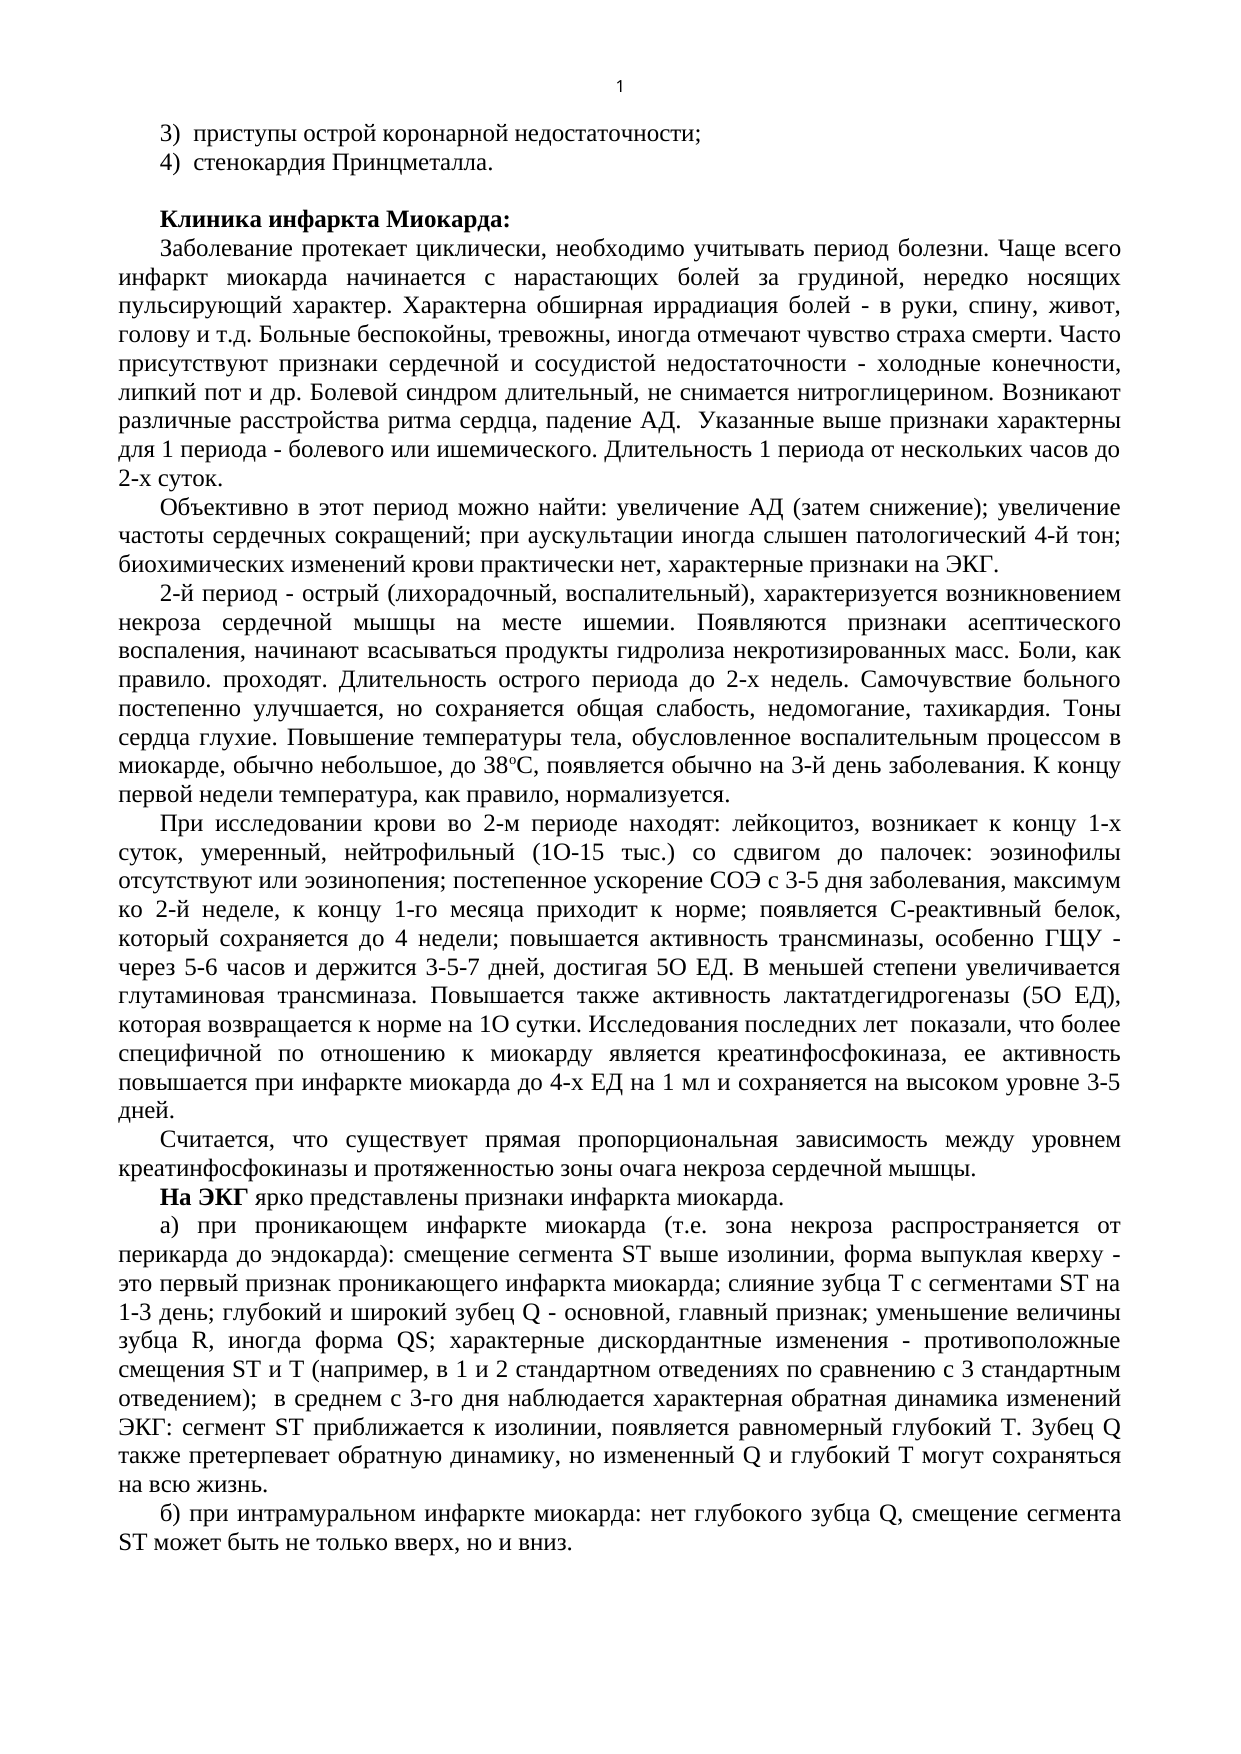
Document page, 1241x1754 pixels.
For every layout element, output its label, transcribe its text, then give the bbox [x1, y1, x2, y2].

text 3) приступы острой коронарной недостаточности; [118, 118, 1122, 147]
text При исследовании крови во 2-м периоде находят: лейкоцитоз, возникает к концу 1-х суток, умеренный, нейтрофильный (1О-15 тыс.) со сдвигом до палочек: эозинофилы отсутствуют или эозинопения; постепенное ускорение СОЭ с 3-5 дня заболевания, максимум ко 2-й неделе, к концу 1-го месяца приходит к норме; появляется С-реактивный белок, который сохраняется до 4 недели; повышается активность трансминазы, особенно ГЩУ - через 5-6 часов и держится 3-5-7 дней, достигая 5О ЕД. В меньшей степени увеличивается глутаминовая трансминаза. Повышается также активность лактатдегидрогеназы (5О ЕД), которая возвращается к норме на 1О сутки. Исследования последних лет показали, что более специфичной по отношению к миокарду является креатинфосфокиназа, ее активность повышается при инфаркте миокарда до 4-х ЕД на 1 мл и сохраняется на высоком уровне 3-5 дней. [118, 808, 1122, 1124]
text Объективно в этот период можно найти: увеличение АД (затем снижение); увеличение частоты сердечных сокращений; при аускультации иногда слышен патологический 4-й тон; биохимических изменений крови практически нет, характерные признаки на ЭКГ. [118, 492, 1122, 578]
text а) при проникающем инфаркте миокарда (т.е. зона некроза распространяется от перикарда до эндокарда): смещение сегмента ST выше изолинии, форма выпуклая кверху - это первый признак проникающего инфаркта миокарда; слияние зубца Т с сегментами ST на 1-3 день; глубокий и широкий зубец Q - основной, главный признак; уменьшение величины зубца R, иногда форма QS; характерные дискордантные изменения - противоположные смещения ST и Т (например, в 1 и 2 стандартном отведениях по сравнению с 3 стандартным отведением); в среднем с 3-го дня наблюдается характерная обратная динамика изменений ЭКГ: сегмент ST приближается к изолинии, появляется равномерный глубокий Т. Зубец Q также претерпевает обратную динамику, но измененный Q и глубокий Т могут сохраняться на всю жизнь. [118, 1211, 1122, 1498]
text Заболевание протекает циклически, необходимо учитывать период болезни. Чаще всего инфаркт миокарда начинается с нарастающих болей за грудиной, нередко носящих пульсирующий характер. Характерна обширная иррадиация болей - в руки, спину, живот, голову и т.д. Больные беспокойны, тревожны, иногда отмечают чувство страха смерти. Часто присутствуют признаки сердечной и сосудистой недостаточности - холодные конечности, липкий пот и др. Болевой синдром длительный, не снимается нитроглицерином. Возникают различные расстройства ритма сердца, падение АД. Указанные выше признаки характерны для 1 периода - болевого или ишемического. Длительность 1 периода от нескольких часов до 2-х суток. [118, 233, 1122, 492]
text б) при интрамуральном инфаркте миокарда: нет глубокого зубца Q, смещение сегмента ST может быть не только вверх, но и вниз. [118, 1498, 1122, 1556]
text Считается, что существует прямая пропорциональная зависимость между уровнем креатинфосфокиназы и протяженностью зоны очага некроза сердечной мышцы. [118, 1124, 1122, 1182]
text 4) стенокардия Принцметалла. [118, 147, 1122, 176]
text На ЭКГ ярко представлены признаки инфаркта миокарда. [118, 1182, 1122, 1211]
text Клиника инфаркта Миокарда: [118, 204, 1122, 233]
text 2-й период - острый (лихорадочный, воспалительный), характеризуется возникновением некроза сердечной мышцы на месте ишемии. Появляются признаки асептического воспаления, начинают всасываться продукты гидролиза некротизированных масс. Боли, как правило. проходят. Длительность острого периода до 2-х недель. Самочувствие больного постепенно улучшается, но сохраняется общая слабость, недомогание, тахикардия. Тоны сердца глухие. Повышение температуры тела, обусловленное воспалительным процессом в миокарде, обычно небольшое, до 38оС, появляется обычно на 3-й день заболевания. К концу первой недели температура, как правило, нормализуется. [118, 578, 1122, 808]
